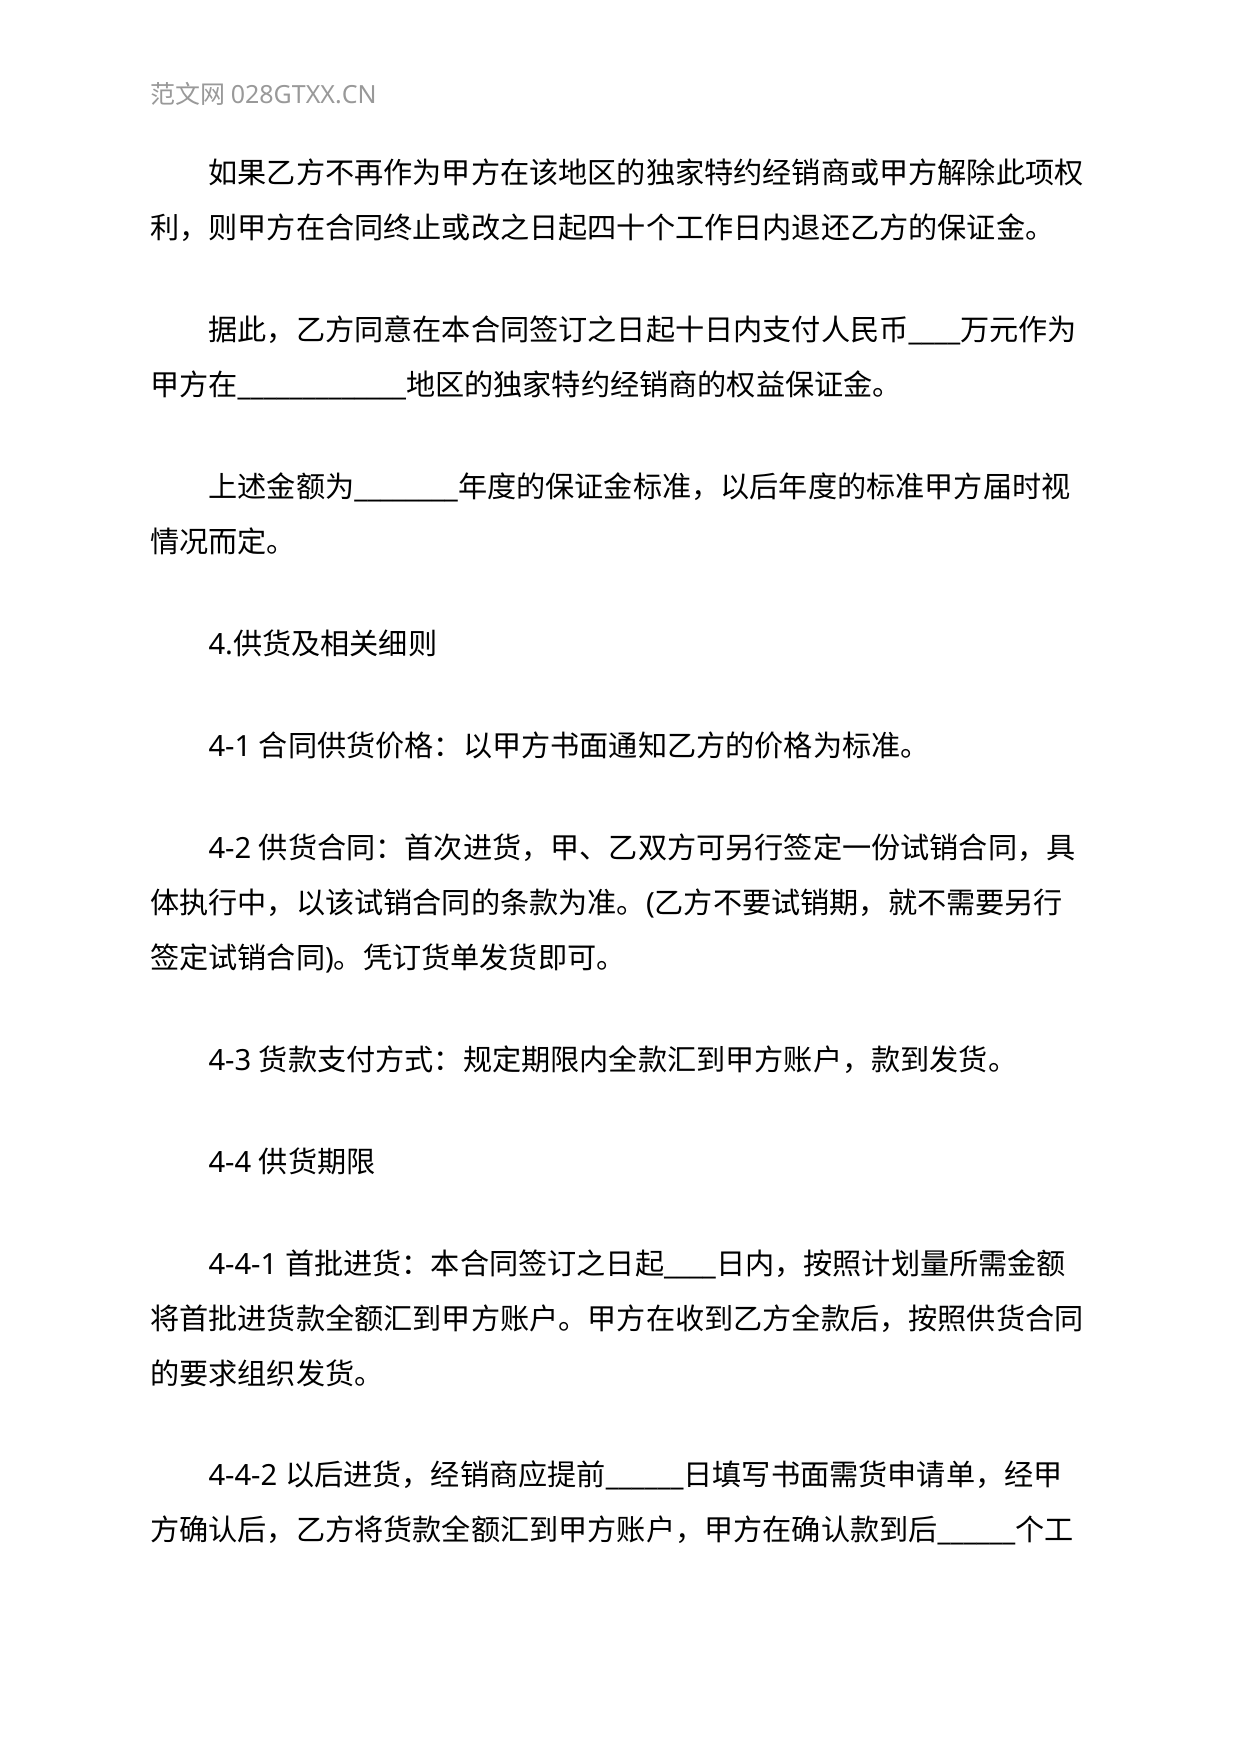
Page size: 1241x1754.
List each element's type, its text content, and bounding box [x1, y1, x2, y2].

text 4-3 货款支付方式：规定期限内全款汇到甲方账户，款到发货。 [150, 1036, 1090, 1079]
text 如果乙方不再作为甲方在该地区的独家特约经销商或甲方解除此项权利，则甲方在合同终止或改之日起四十个工作日内退还乙方的保证金。 [150, 150, 1090, 247]
text 4-4-1 首批进货：本合同签订之日起____日内，按照计划量所需金额将首批进货款全额汇到甲方账户。甲方在收到乙方全款后，按照供货合同的要求组织发货。 [150, 1240, 1090, 1392]
text 4-2 供货合同：首次进货，甲、乙双方可另行签定一份试销合同，具体执行中，以该试销合同的条款为准。(乙方不要试销期，就不需要另行签定试销合同)。凭订货单发货即可。 [150, 824, 1090, 977]
text 上述金额为________年度的保证金标准，以后年度的标准甲方届时视情况而定。 [150, 464, 1090, 561]
text 4-4 供货期限 [150, 1138, 1090, 1181]
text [150, 1452, 1090, 1549]
text 4-1 合同供货价格：以甲方书面通知乙方的价格为标准。 [150, 722, 1090, 765]
text 4.供货及相关细则 [150, 620, 1090, 663]
text 据此，乙方同意在本合同签订之日起十日内支付人民币____万元作为甲方在_____________地区的独家特约经销商的权益保证金。 [150, 307, 1090, 404]
